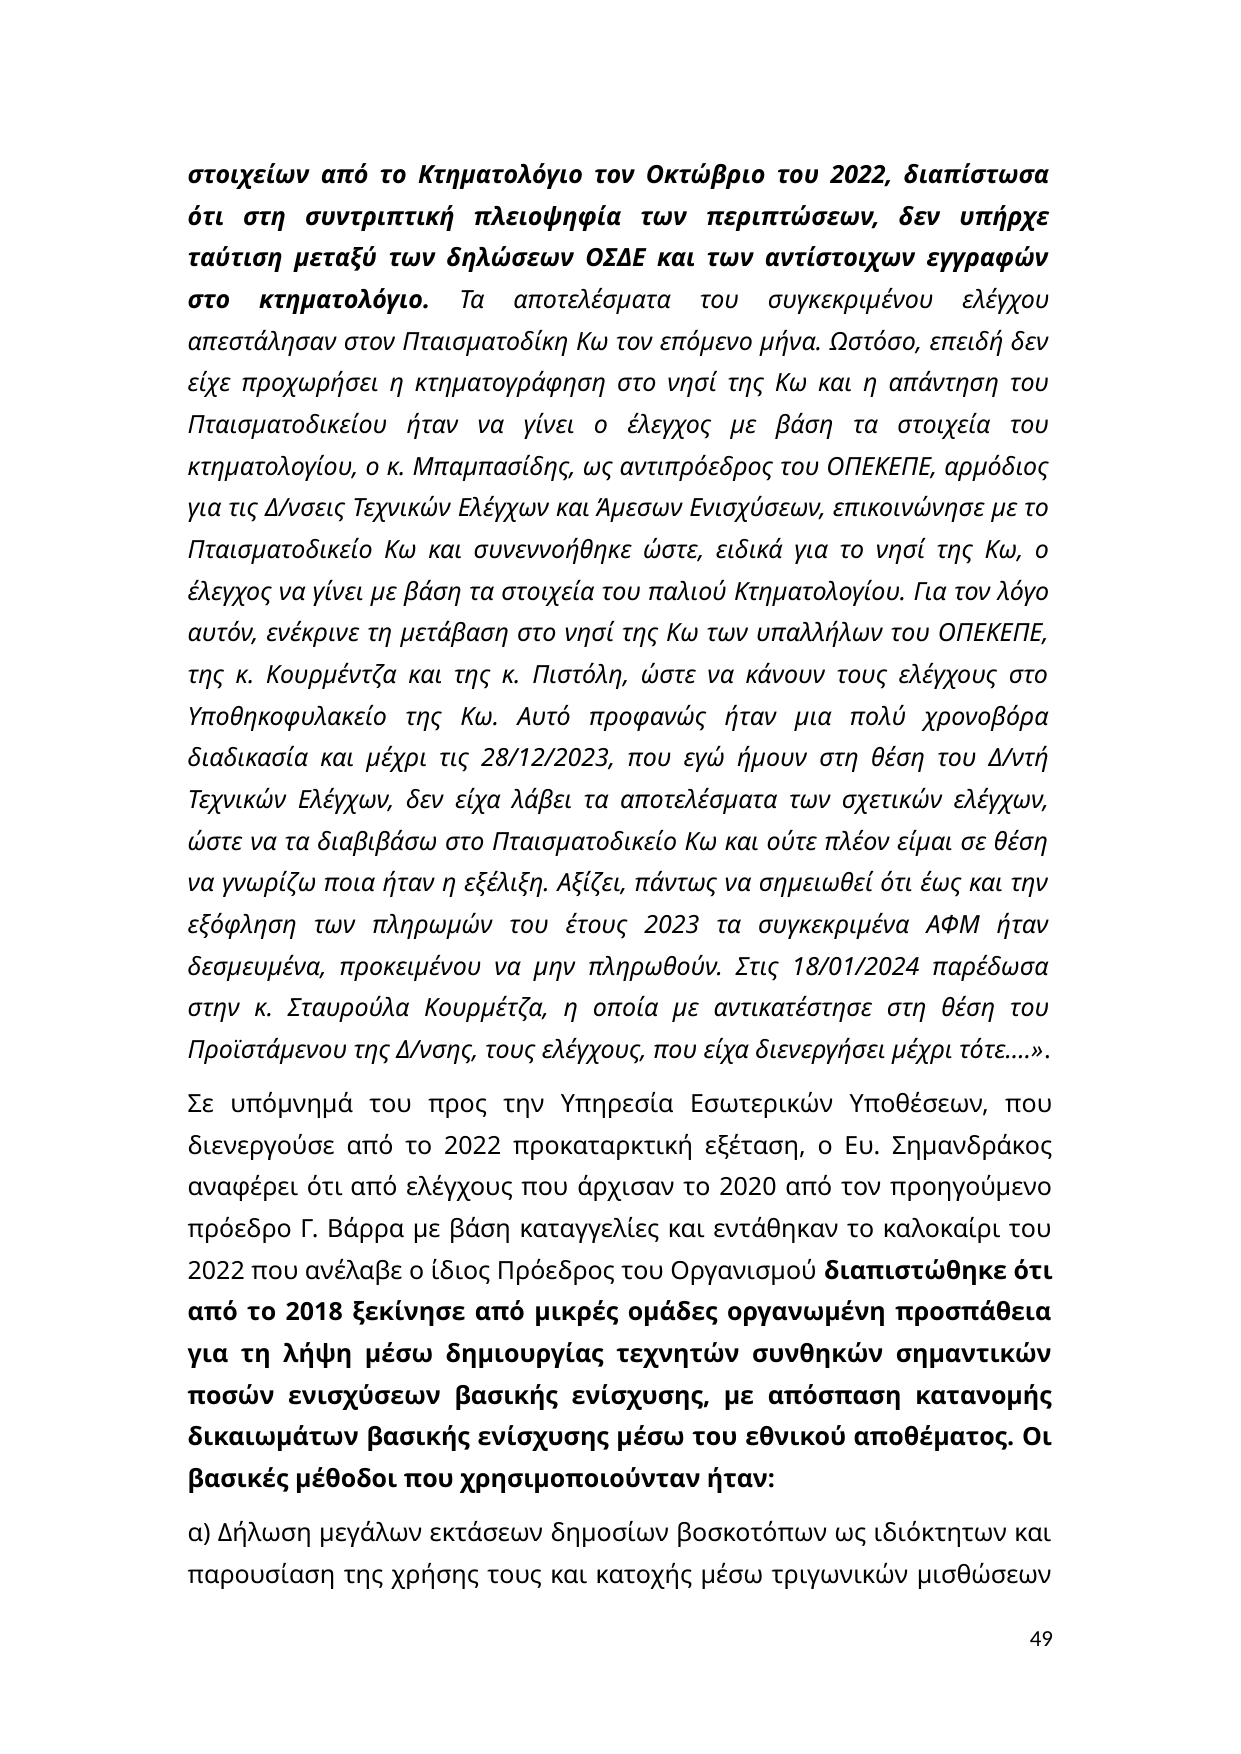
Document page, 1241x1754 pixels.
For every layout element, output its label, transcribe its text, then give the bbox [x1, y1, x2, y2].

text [187, 150, 1053, 1067]
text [187, 1508, 1053, 1592]
text Σε υπόμνημά του προς την Υπηρεσία Εσωτερικών Υποθέσεων, που διενεργούσε από το 2022 προκαταρκτική εξέταση, ο Ευ. Σημανδράκος αναφέρει ότι από ελέγχους που άρχισαν το 2020 από τον προηγούμενο πρόεδρο Γ. Βάρρα με βάση καταγγελίες και εντάθηκαν το καλοκαίρι του 2022 που ανέλαβε ο ίδιος Πρόεδρος του Οργανισμού διαπιστώθηκε ότι από το 2018 ξεκίνησε από μικρές ομάδες οργανωμένη προσπάθεια για τη λήψη μέσω δημιουργίας τεχνητών συνθηκών σημαντικών ποσών ενισχύσεων βασικής ενίσχυσης, με απόσπαση κατανομής δικαιωμάτων βασικής ενίσχυσης μέσω του εθνικού αποθέματος. Οι βασικές μέθοδοι που χρησιμοποιούνταν ήταν: [187, 1079, 1053, 1496]
